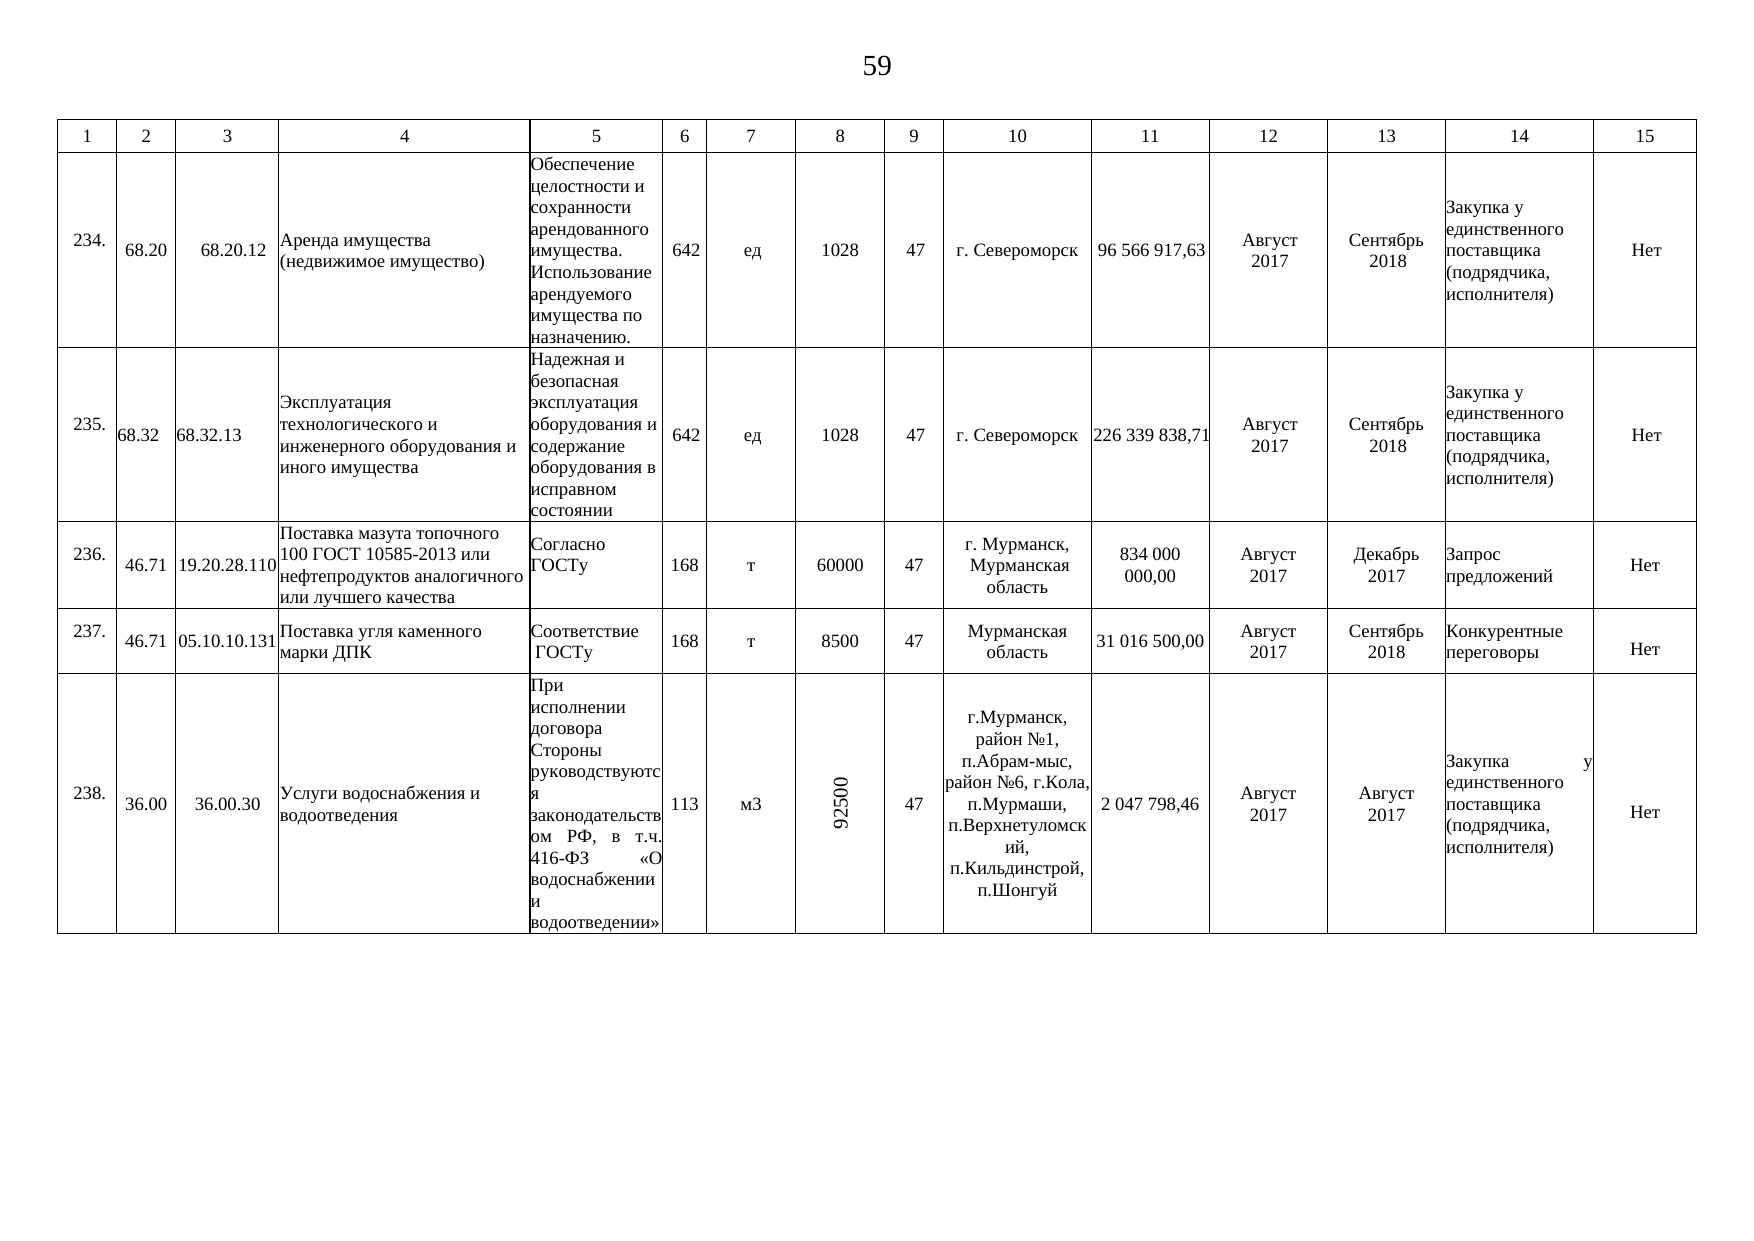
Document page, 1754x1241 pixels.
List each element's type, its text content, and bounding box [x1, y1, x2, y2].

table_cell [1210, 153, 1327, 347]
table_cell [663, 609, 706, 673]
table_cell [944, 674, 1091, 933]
table_header 5 [531, 120, 662, 152]
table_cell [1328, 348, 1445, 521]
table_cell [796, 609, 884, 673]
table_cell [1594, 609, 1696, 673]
table_header 7 [707, 120, 795, 152]
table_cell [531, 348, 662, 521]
table_header 10 [944, 120, 1091, 152]
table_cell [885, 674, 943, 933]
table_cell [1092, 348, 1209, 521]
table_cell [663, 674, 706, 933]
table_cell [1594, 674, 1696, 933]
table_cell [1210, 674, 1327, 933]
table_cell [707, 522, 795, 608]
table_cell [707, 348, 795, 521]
table_header 8 [796, 120, 884, 152]
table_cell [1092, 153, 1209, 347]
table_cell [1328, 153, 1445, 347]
table_header 3 [176, 120, 278, 152]
table_header 14 [1446, 120, 1593, 152]
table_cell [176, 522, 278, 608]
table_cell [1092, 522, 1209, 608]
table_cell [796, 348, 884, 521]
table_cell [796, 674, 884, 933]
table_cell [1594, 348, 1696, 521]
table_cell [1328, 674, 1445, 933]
table_header 1 [58, 120, 116, 152]
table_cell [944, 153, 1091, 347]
table_header 11 [1092, 120, 1209, 152]
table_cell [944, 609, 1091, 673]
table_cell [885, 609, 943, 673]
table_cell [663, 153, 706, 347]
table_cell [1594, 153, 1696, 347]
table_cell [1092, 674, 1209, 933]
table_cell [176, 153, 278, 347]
table_header 15 [1594, 120, 1696, 152]
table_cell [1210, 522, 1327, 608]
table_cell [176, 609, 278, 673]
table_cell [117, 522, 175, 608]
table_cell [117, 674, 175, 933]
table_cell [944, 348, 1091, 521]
table_header 13 [1328, 120, 1445, 152]
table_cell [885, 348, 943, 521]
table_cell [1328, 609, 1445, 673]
table_header 9 [885, 120, 943, 152]
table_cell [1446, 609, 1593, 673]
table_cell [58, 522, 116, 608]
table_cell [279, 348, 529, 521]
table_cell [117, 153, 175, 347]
table_header 4 [279, 120, 529, 152]
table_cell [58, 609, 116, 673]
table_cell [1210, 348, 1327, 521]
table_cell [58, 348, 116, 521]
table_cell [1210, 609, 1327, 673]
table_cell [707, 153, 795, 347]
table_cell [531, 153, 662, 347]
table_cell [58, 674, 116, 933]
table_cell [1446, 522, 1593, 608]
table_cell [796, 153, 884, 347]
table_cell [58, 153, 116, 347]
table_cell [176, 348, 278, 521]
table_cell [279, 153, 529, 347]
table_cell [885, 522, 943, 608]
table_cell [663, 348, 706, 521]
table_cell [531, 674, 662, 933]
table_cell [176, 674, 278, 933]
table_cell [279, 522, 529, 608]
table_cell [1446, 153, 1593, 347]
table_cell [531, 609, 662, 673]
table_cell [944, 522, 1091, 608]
table_header 6 [663, 120, 706, 152]
table_header 2 [117, 120, 175, 152]
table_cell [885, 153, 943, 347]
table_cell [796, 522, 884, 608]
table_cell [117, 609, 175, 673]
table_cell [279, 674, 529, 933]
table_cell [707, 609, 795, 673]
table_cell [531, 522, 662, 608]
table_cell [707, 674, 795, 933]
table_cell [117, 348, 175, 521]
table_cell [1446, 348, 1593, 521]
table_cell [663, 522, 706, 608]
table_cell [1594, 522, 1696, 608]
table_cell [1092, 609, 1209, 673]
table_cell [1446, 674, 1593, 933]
table_header 12 [1210, 120, 1327, 152]
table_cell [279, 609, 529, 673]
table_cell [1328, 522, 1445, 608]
